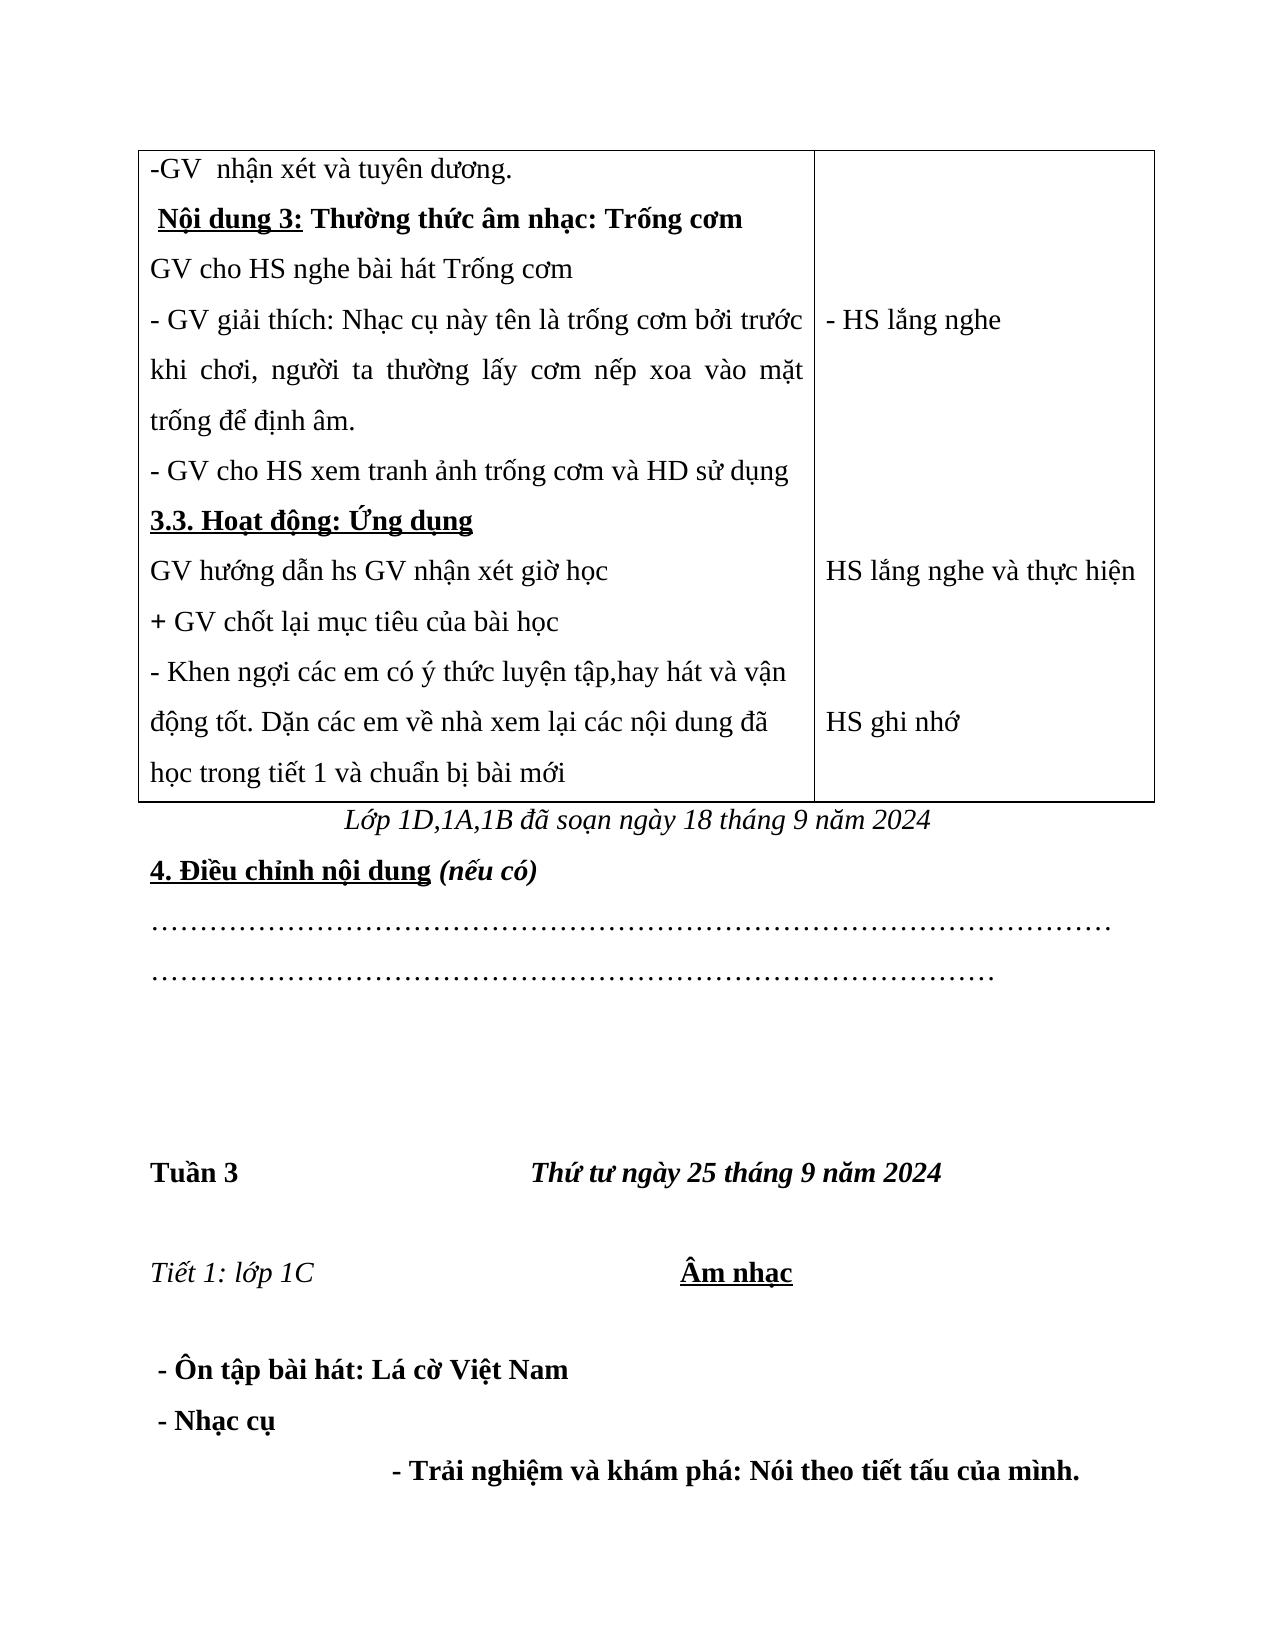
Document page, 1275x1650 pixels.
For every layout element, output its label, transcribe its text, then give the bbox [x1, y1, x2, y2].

table_header Tuần 3 Tiết 1: lớp 1C [139, 1155, 367, 1302]
text 4. Điều chỉnh nội dung (nếu có) [150, 853, 1125, 886]
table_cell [815, 151, 1154, 801]
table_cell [139, 151, 814, 801]
text - Ôn tập bài hát: Lá cờ Việt Nam [150, 1352, 1125, 1386]
text …………………………………………………………………………………………………………………………………………………………………… [150, 903, 1125, 987]
text - Trải nghiệm và khám phá: Nói theo tiết tấu của mình. [150, 1453, 1125, 1486]
text Lớp 1D,1A,1B đã soạn ngày 18 tháng 9 năm 2024 [150, 803, 1125, 836]
table_header Thứ tư ngày 25 tháng 9 năm 2024 Âm nhạc [368, 1155, 1105, 1302]
text - Nhạc cụ [150, 1403, 1125, 1436]
